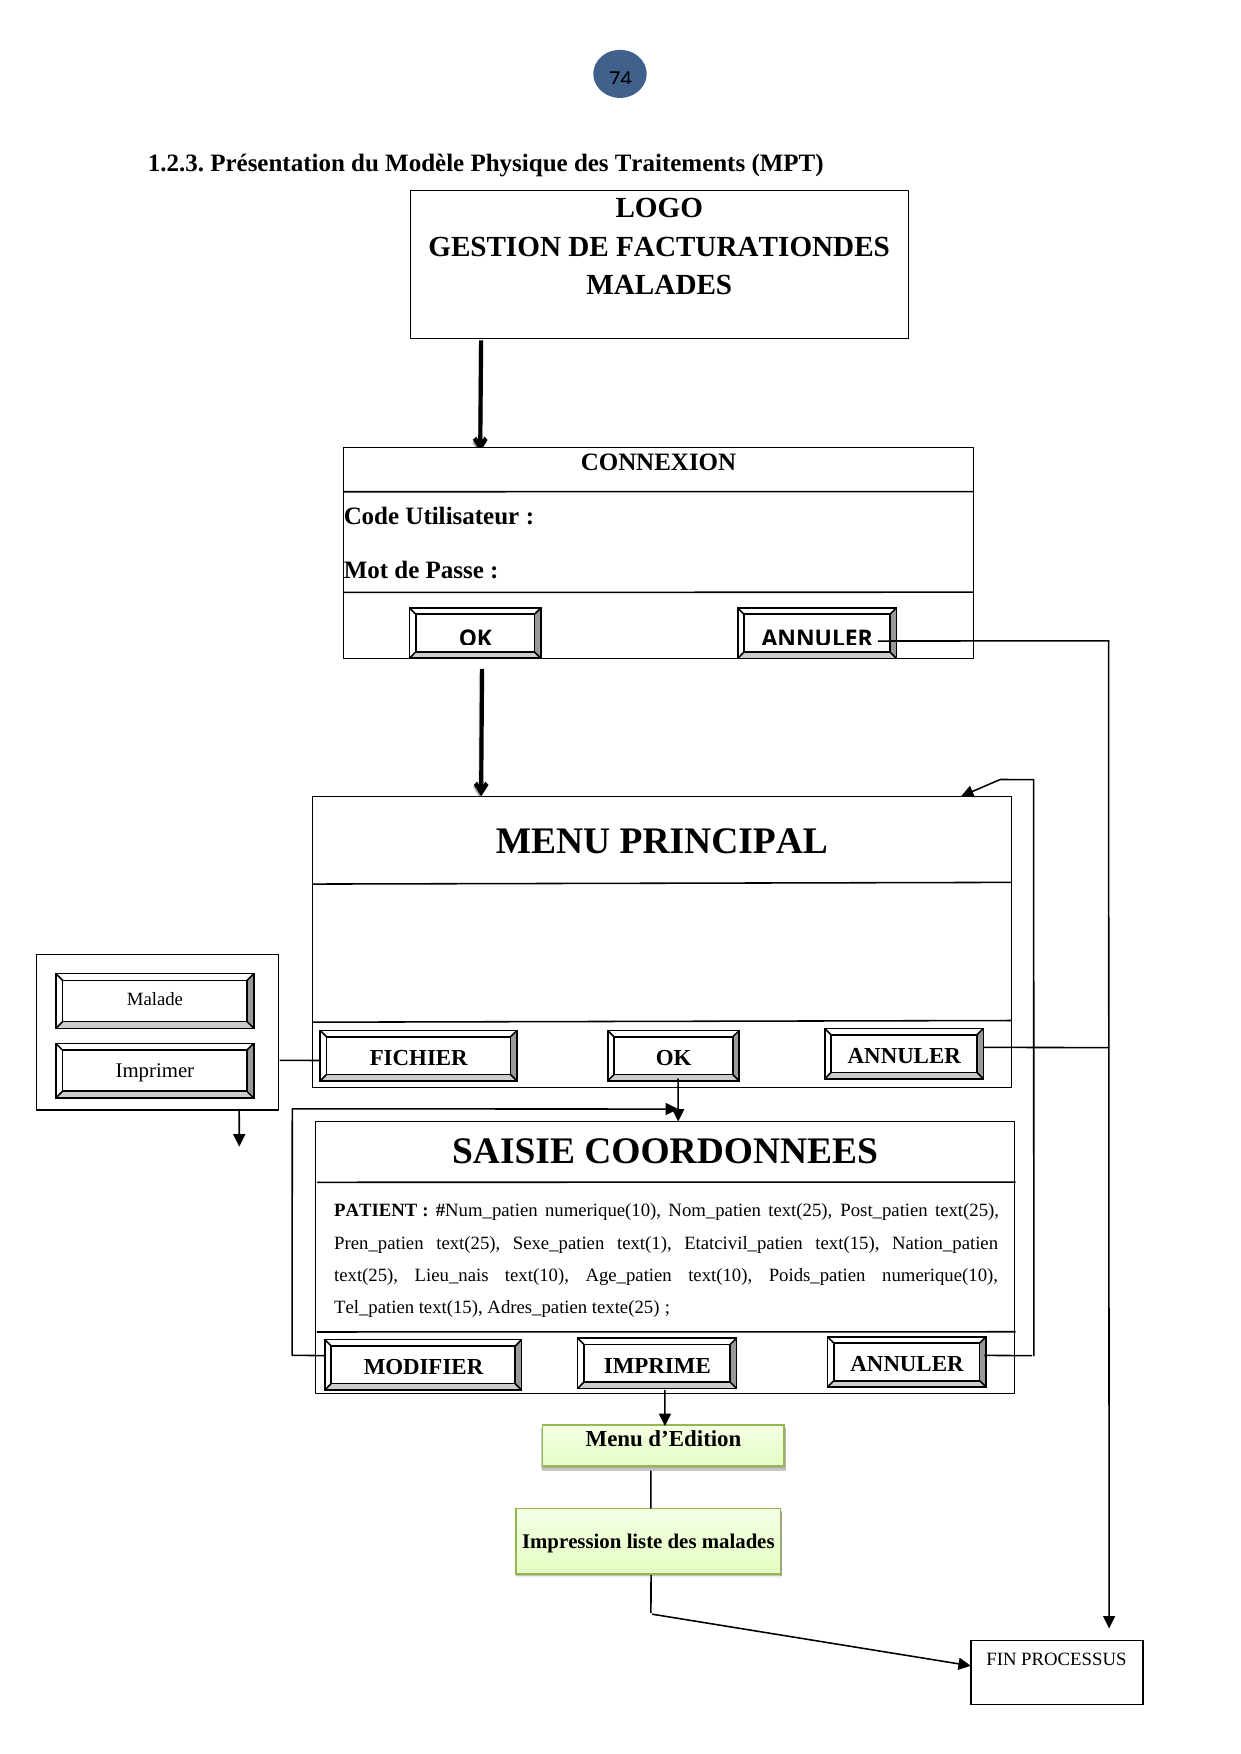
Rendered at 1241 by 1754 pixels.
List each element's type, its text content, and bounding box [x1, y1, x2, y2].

subtitle 1.2.3. Présentation du Modèle Physique des Traitements (MPT) [148, 148, 1092, 176]
